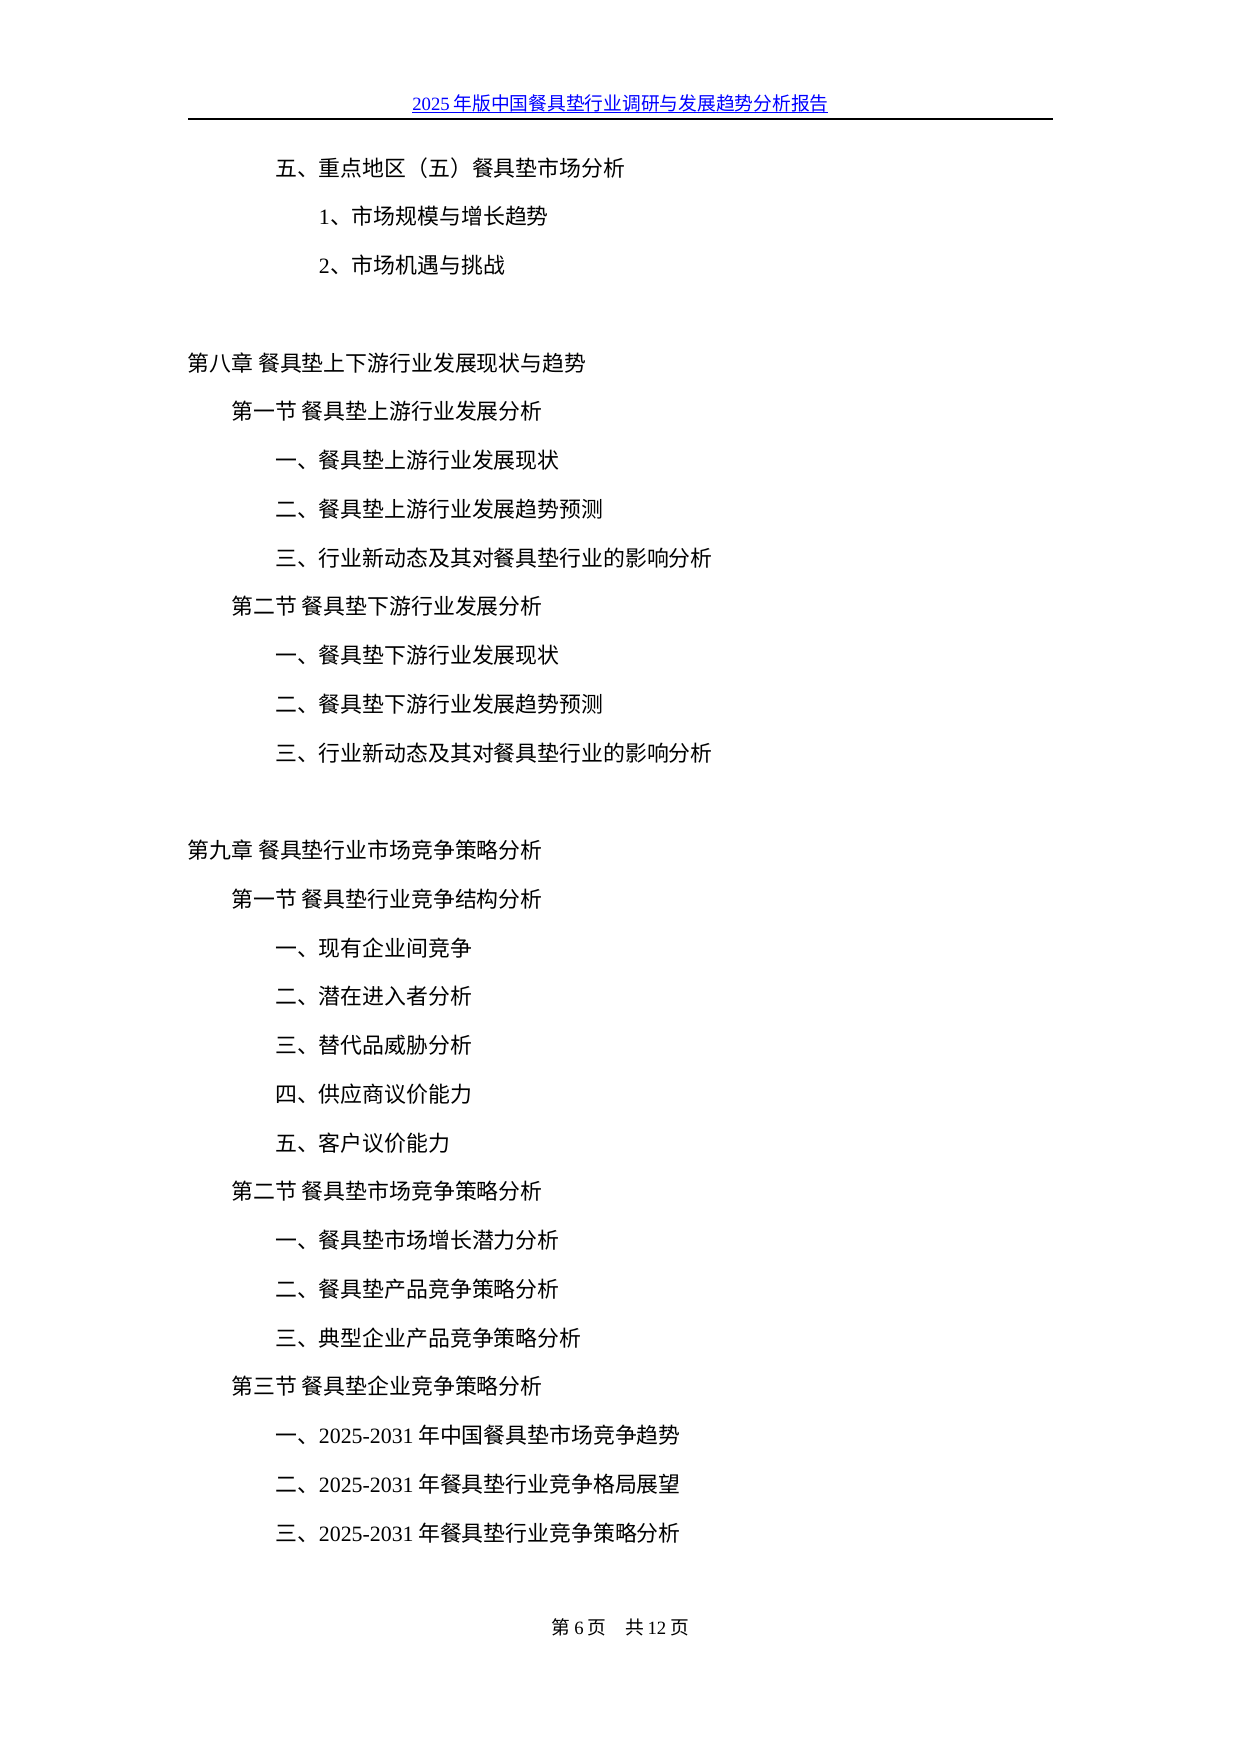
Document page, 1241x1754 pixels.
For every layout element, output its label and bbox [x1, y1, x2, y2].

text [187, 150, 1053, 1548]
